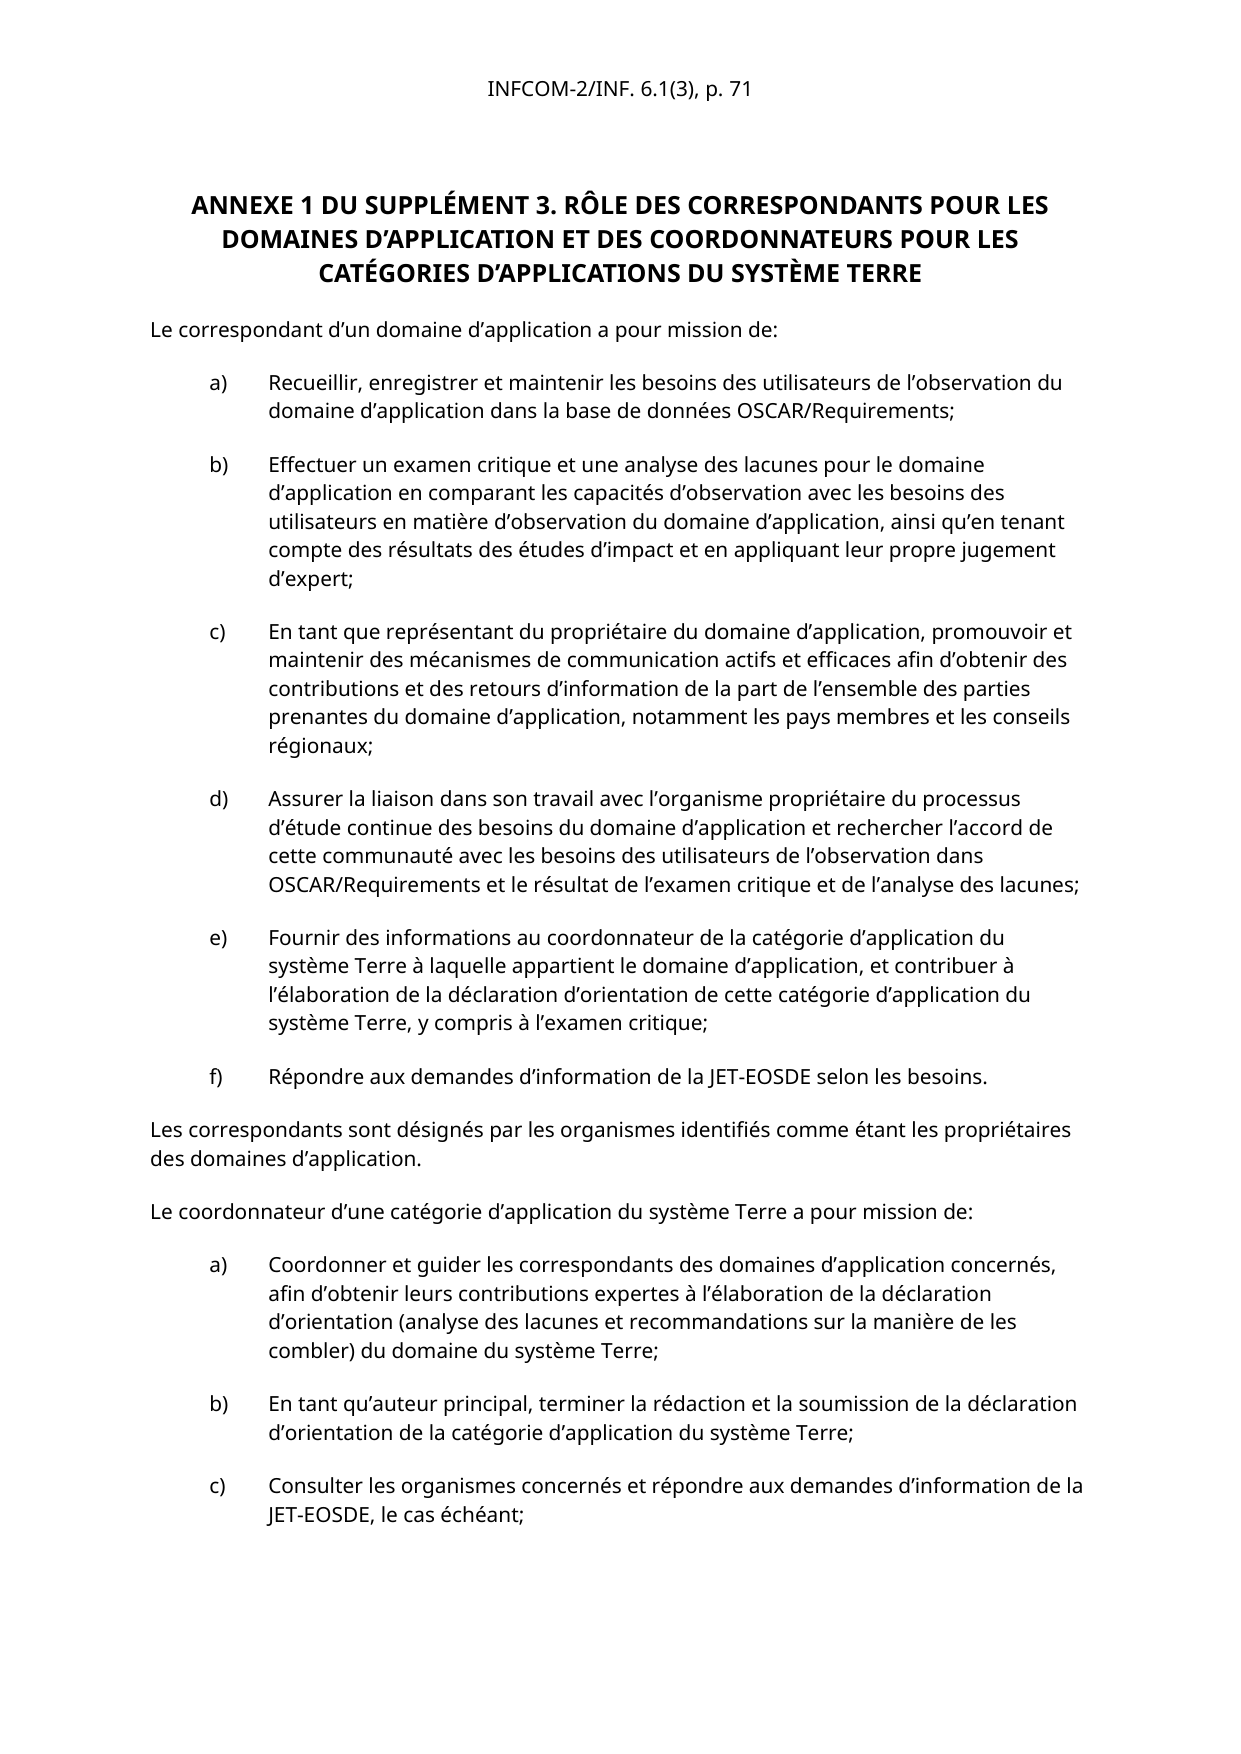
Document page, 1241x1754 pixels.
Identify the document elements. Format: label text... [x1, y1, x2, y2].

text Le correspondant d’un domaine d’application a pour mission de: [150, 315, 1090, 343]
list Répondre aux demandes d’information de la JET-EOSDE selon les besoins. [209, 1062, 1090, 1090]
text Le coordonnateur d’une catégorie d’application du système Terre a pour mission de: [150, 1197, 1090, 1226]
list Assurer la liaison dans son travail avec l’organisme propriétaire du processus d’étude continue des besoins du domaine d’application et rechercher l’accord de cette communauté avec les besoins des utilisateurs de l’observation dans OSCAR/Requirements et le résultat de l’examen critique et de l’analyse des lacunes; [209, 784, 1090, 898]
list Consulter les organismes concernés et répondre aux demandes d’information de la JET-EOSDE, le cas échéant; [209, 1471, 1090, 1528]
list Coordonner et guider les correspondants des domaines d’application concernés, afin d’obtenir leurs contributions expertes à l’élaboration de la déclaration d’orientation (analyse des lacunes et recommandations sur la manière de les combler) du domaine du système Terre; [209, 1251, 1090, 1364]
text Les correspondants sont désignés par les organismes identifiés comme étant les propriétaires des domaines d’application. [150, 1115, 1090, 1172]
list Fournir des informations au coordonnateur de la catégorie d’application du système Terre à laquelle appartient le domaine d’application, et contribuer à l’élaboration de la déclaration d’orientation de cette catégorie d’application du système Terre, y compris à l’examen critique; [209, 923, 1090, 1037]
list Effectuer un examen critique et une analyse des lacunes pour le domaine d’application en comparant les capacités d’observation avec les besoins des utilisateurs en matière d’observation du domaine d’application, ainsi qu’en tenant compte des résultats des études d’impact et en appliquant leur propre jugement d’expert; [209, 450, 1090, 592]
list En tant que représentant du propriétaire du domaine d’application, promouvoir et maintenir des mécanismes de communication actifs et efficaces afin d’obtenir des contributions et des retours d’information de la part de l’ensemble des parties prenantes du domaine d’application, notamment les pays membres et les conseils régionaux; [209, 617, 1090, 759]
subtitle Annexe 1 du supplÉment 3. RÔle des correspondants pour les domaines d’application et des coordonnateurs pour les catÉgories d’applications du systÈme Terre [150, 187, 1090, 290]
list En tant qu’auteur principal, terminer la rédaction et la soumission de la déclaration d’orientation de la catégorie d’application du système Terre; [209, 1389, 1090, 1446]
list Recueillir, enregistrer et maintenir les besoins des utilisateurs de l’observation du domaine d’application dans la base de données OSCAR/Requirements; [209, 368, 1090, 425]
